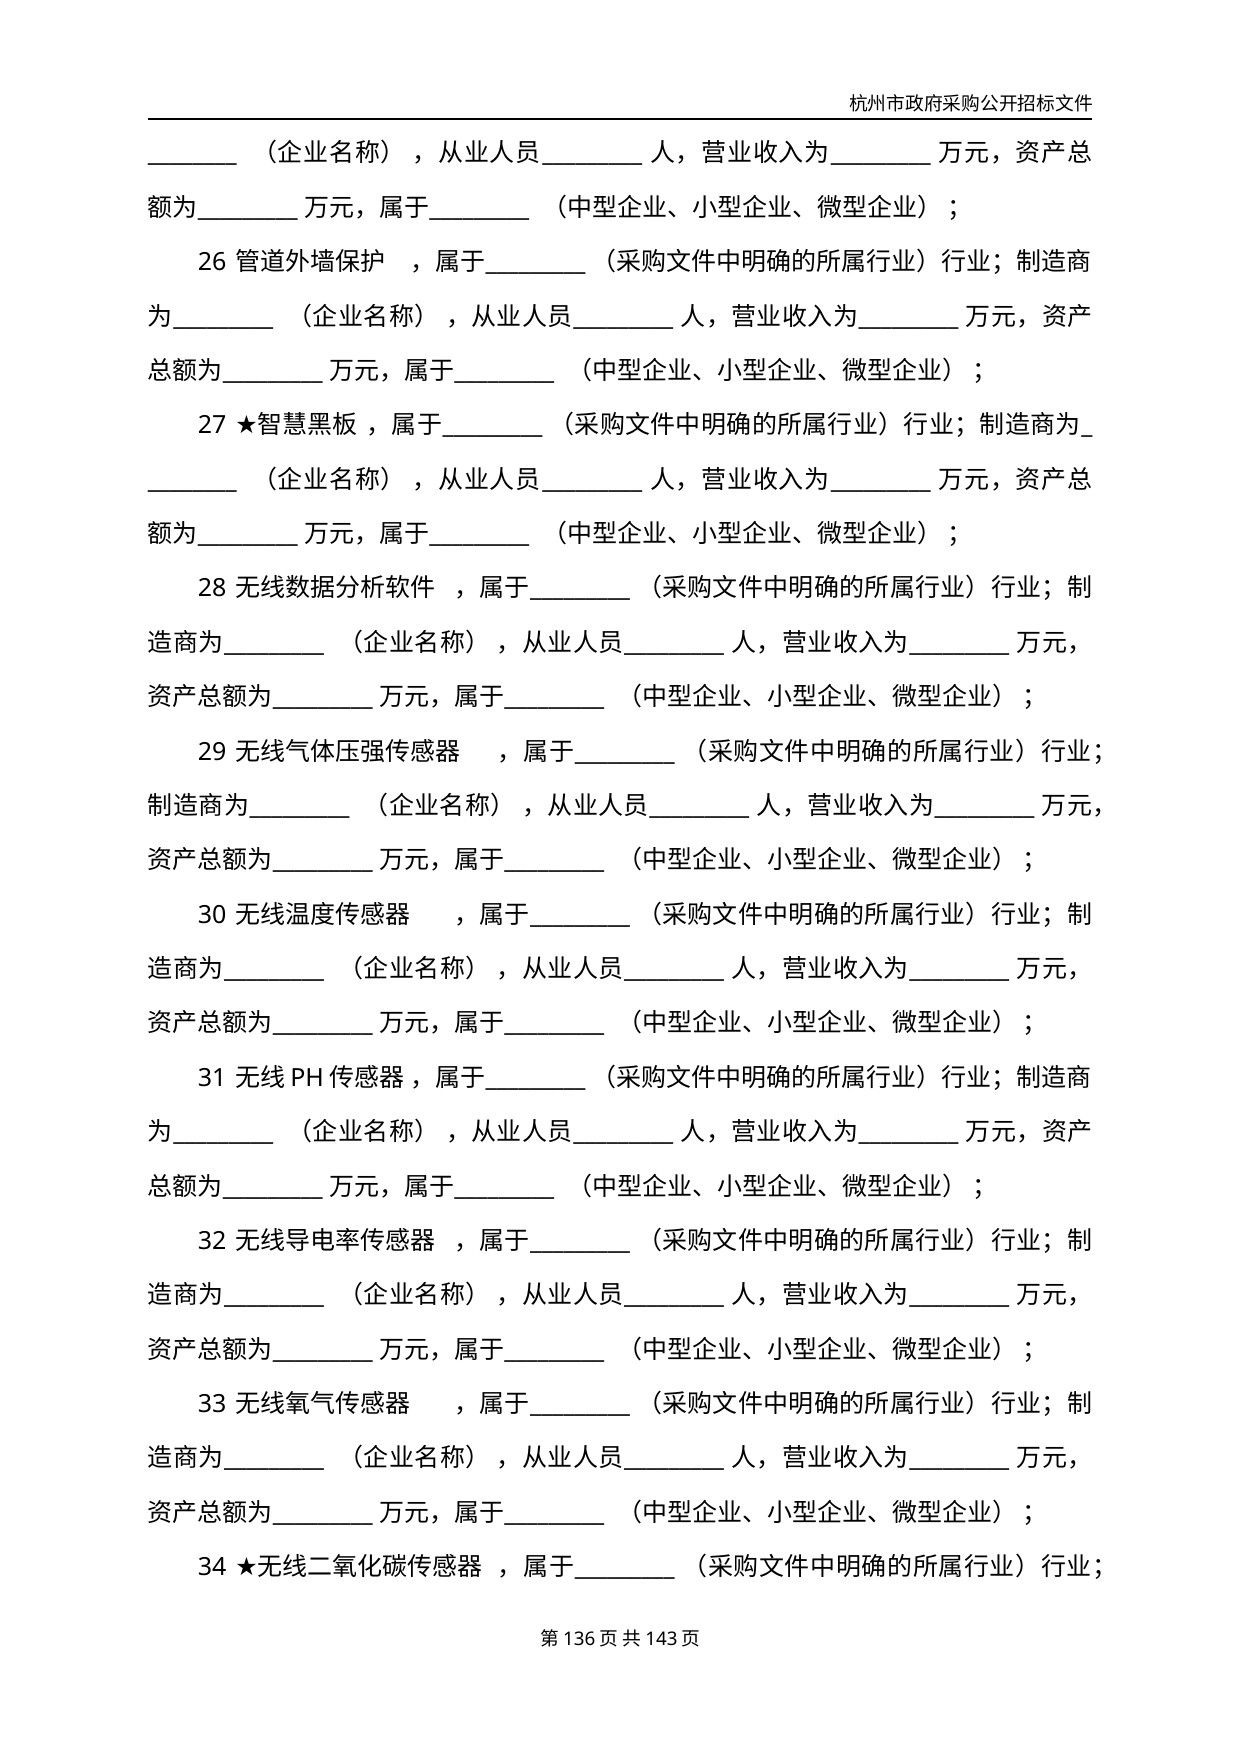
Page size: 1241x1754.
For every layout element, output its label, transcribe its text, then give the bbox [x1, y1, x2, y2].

text 27 ★智慧黑板 ，属于_________ （采购文件中明确的所属行业）行业；制造商为_________ （企业名称） ，从业人员_________ 人，营业收入为_________ 万元，资产总额为_________ 万元，属于_________ （中型企业、小型企业、微型企业） ； [148, 405, 1092, 550]
text 26 管道外墙保护 ，属于_________ （采购文件中明确的所属行业）行业；制造商为_________ （企业名称） ，从业人员_________ 人，营业收入为_________ 万元，资产总额为_________ 万元，属于_________ （中型企业、小型企业、微型企业） ； [148, 242, 1092, 387]
text 28 无线数据分析软件 ，属于_________ （采购文件中明确的所属行业）行业；制造商为_________ （企业名称） ，从业人员_________ 人，营业收入为_________ 万元，资产总额为_________ 万元，属于_________ （中型企业、小型企业、微型企业） ； [148, 568, 1092, 713]
text 32 无线导电率传感器 ，属于_________ （采购文件中明确的所属行业）行业；制造商为_________ （企业名称） ，从业人员_________ 人，营业收入为_________ 万元，资产总额为_________ 万元，属于_________ （中型企业、小型企业、微型企业） ； [148, 1220, 1092, 1365]
text 30 无线温度传感器 ，属于_________ （采购文件中明确的所属行业）行业；制造商为_________ （企业名称） ，从业人员_________ 人，营业收入为_________ 万元，资产总额为_________ 万元，属于_________ （中型企业、小型企业、微型企业） ； [148, 894, 1092, 1039]
text 33 无线氧气传感器 ，属于_________ （采购文件中明确的所属行业）行业；制造商为_________ （企业名称） ，从业人员_________ 人，营业收入为_________ 万元，资产总额为_________ 万元，属于_________ （中型企业、小型企业、微型企业） ； [148, 1383, 1092, 1528]
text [148, 133, 1092, 223]
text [148, 1547, 1092, 1583]
text 31 无线PH传感器 ，属于_________ （采购文件中明确的所属行业）行业；制造商为_________ （企业名称） ，从业人员_________ 人，营业收入为_________ 万元，资产总额为_________ 万元，属于_________ （中型企业、小型企业、微型企业） ； [148, 1057, 1092, 1202]
text 29 无线气体压强传感器 ，属于_________ （采购文件中明确的所属行业）行业；制造商为_________ （企业名称） ，从业人员_________ 人，营业收入为_________ 万元，资产总额为_________ 万元，属于_________ （中型企业、小型企业、微型企业） ； [148, 731, 1092, 876]
